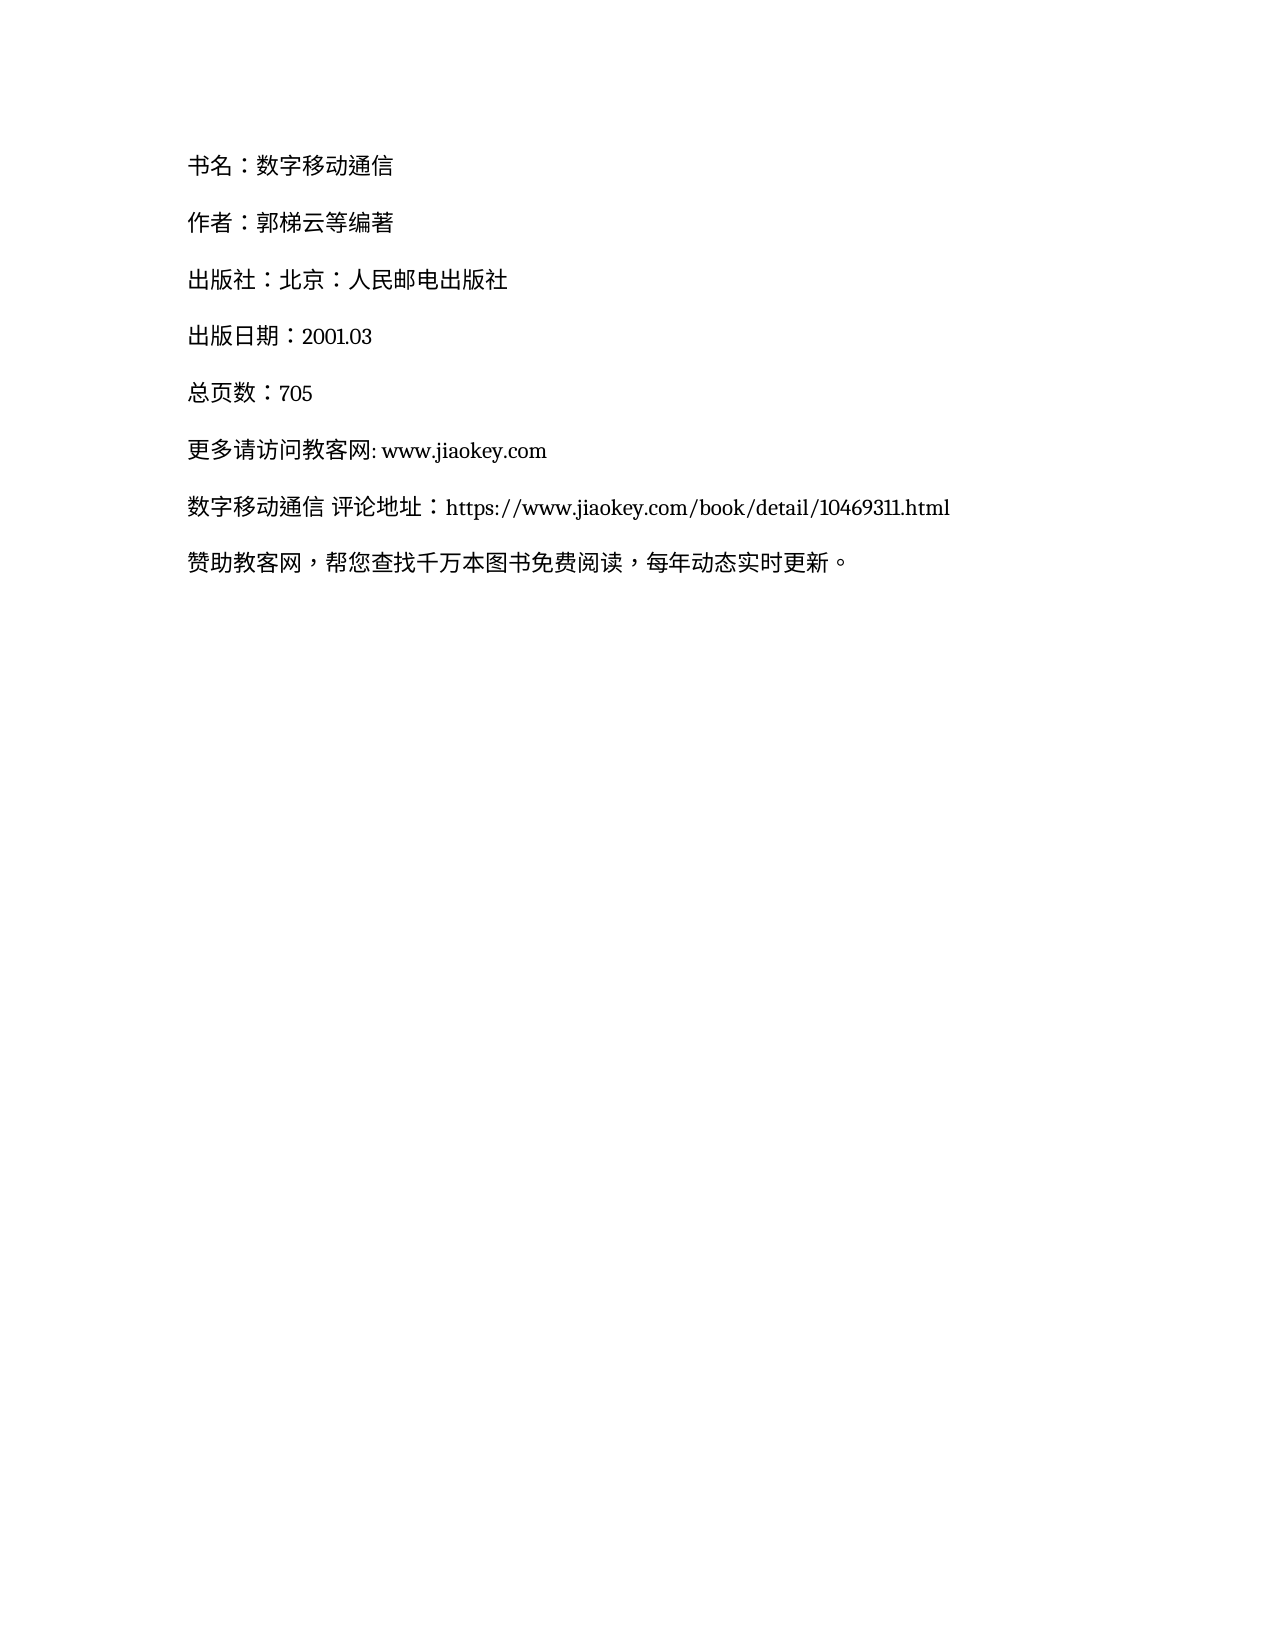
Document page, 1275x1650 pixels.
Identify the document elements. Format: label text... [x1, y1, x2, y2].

text 书名：数字移动通信 [187, 150, 1087, 181]
text 总页数：705 [187, 377, 1087, 408]
text 赞助教客网，帮您查找千万本图书免费阅读，每年动态实时更新。 [187, 547, 1087, 579]
text 出版日期：2001.03 [187, 320, 1087, 352]
text 数字移动通信 评论地址：https://www.jiaokey.com/book/detail/10469311.html [187, 491, 1087, 522]
text 出版社：北京：人民邮电出版社 [187, 263, 1087, 295]
text 更多请访问教客网: www.jiaokey.com [187, 434, 1087, 465]
text 作者：郭梯云等编著 [187, 207, 1087, 238]
